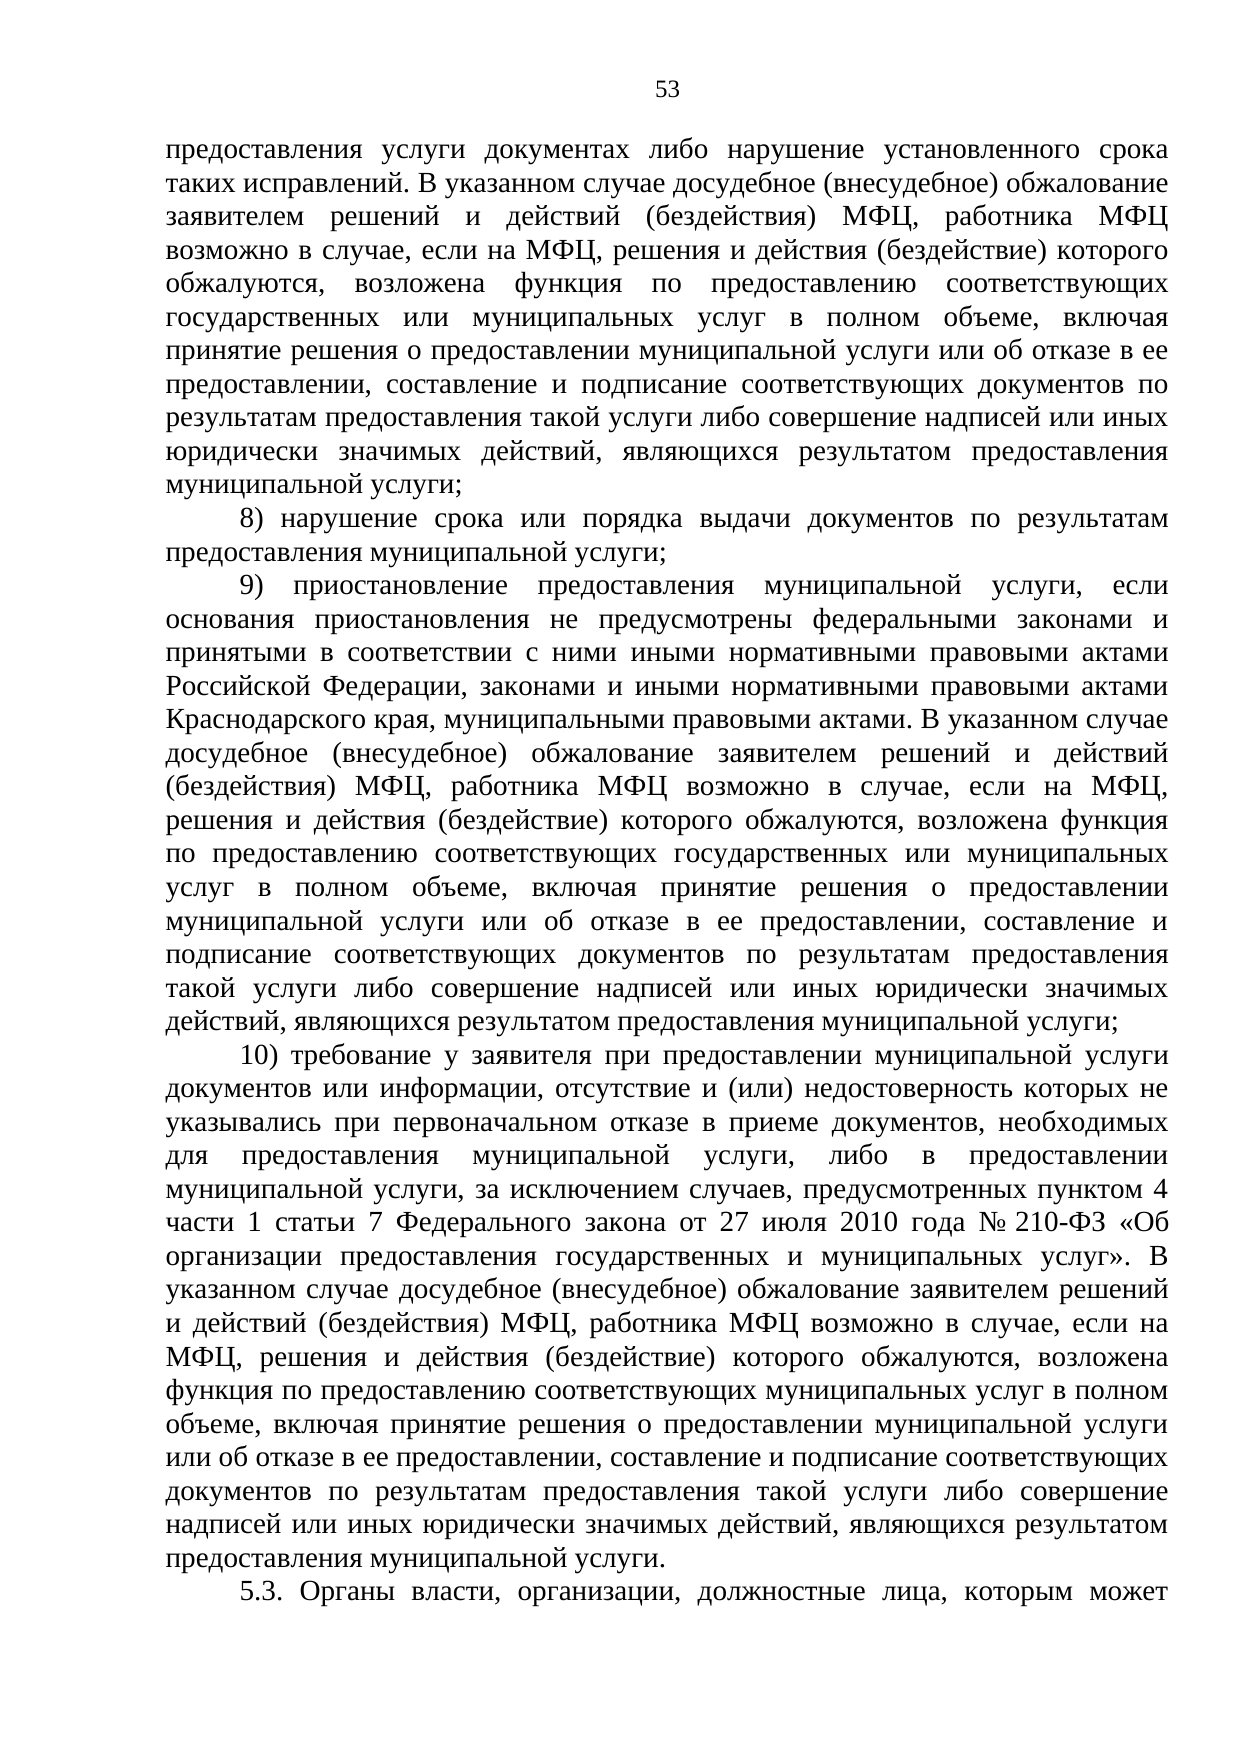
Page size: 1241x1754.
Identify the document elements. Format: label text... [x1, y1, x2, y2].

text 8) нарушение срока или порядка выдачи документов по результатам предоставления муниципальной услуги; [165, 500, 1169, 567]
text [165, 131, 1169, 500]
text 10) требование у заявителя при предоставлении муниципальной услуги документов или информации, отсутствие и (или) недостоверность которых не указывались при первоначальном отказе в приеме документов, необходимых для предоставления муниципальной услуги, либо в предоставлении муниципальной услуги, за исключением случаев, предусмотренных пунктом 4 части 1 статьи 7 Федерального закона от 27 июля 2010 года № 210-ФЗ «Об организации предоставления государственных и муниципальных услуг». В указанном случае досудебное (внесудебное) обжалование заявителем решений и действий (бездействия) МФЦ, работника МФЦ возможно в случае, если на МФЦ, решения и действия (бездействие) которого обжалуются, возложена функция по предоставлению соответствующих муниципальных услуг в полном объеме, включая принятие решения о предоставлении муниципальной услуги или об отказе в ее предоставлении, составление и подписание соответствующих документов по результатам предоставления такой услуги либо совершение надписей или иных юридически значимых действий, являющихся результатом предоставления муниципальной услуги. [165, 1037, 1169, 1573]
text 9) приостановление предоставления муниципальной услуги, если основания приостановления не предусмотрены федеральными законами и принятыми в соответствии с ними иными нормативными правовыми актами Российской Федерации, законами и иными нормативными правовыми актами Краснодарского края, муниципальными правовыми актами. В указанном случае досудебное (внесудебное) обжалование заявителем решений и действий (бездействия) МФЦ, работника МФЦ возможно в случае, если на МФЦ, решения и действия (бездействие) которого обжалуются, возложена функция по предоставлению соответствующих государственных или муниципальных услуг в полном объеме, включая принятие решения о предоставлении муниципальной услуги или об отказе в ее предоставлении, составление и подписание соответствующих документов по результатам предоставления такой услуги либо совершение надписей или иных юридически значимых действий, являющихся результатом предоставления муниципальной услуги; [165, 567, 1169, 1037]
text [165, 1573, 1169, 1607]
